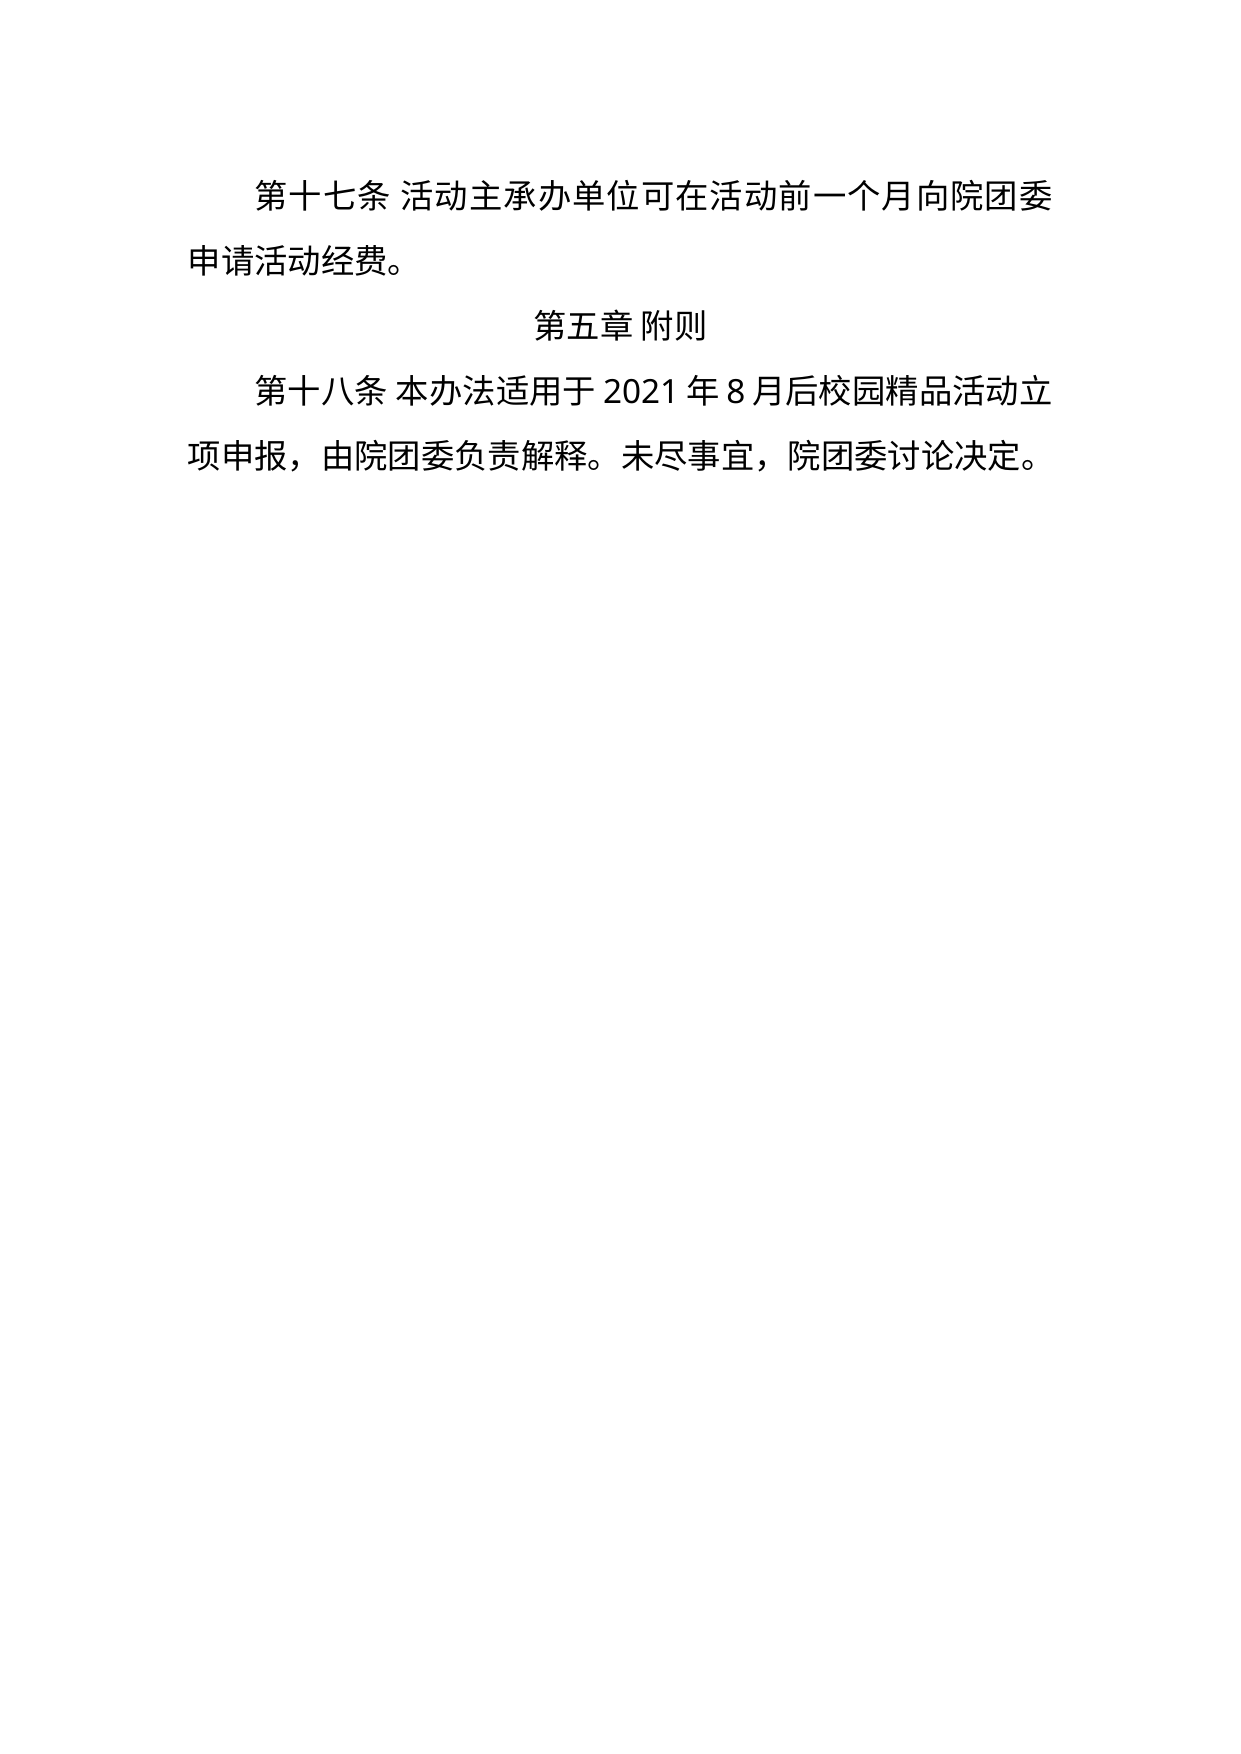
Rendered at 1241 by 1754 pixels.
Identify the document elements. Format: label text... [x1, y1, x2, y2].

text 第十七条 活动主承办单位可在活动前一个月向院团委申请活动经费。 [187, 162, 1053, 292]
text 第五章 附则 [187, 292, 1053, 357]
list 第十八条 本办法适用于2021年8月后校园精品活动立项申报，由院团委负责解释。未尽事宜，院团委讨论决定。 [187, 357, 1053, 487]
